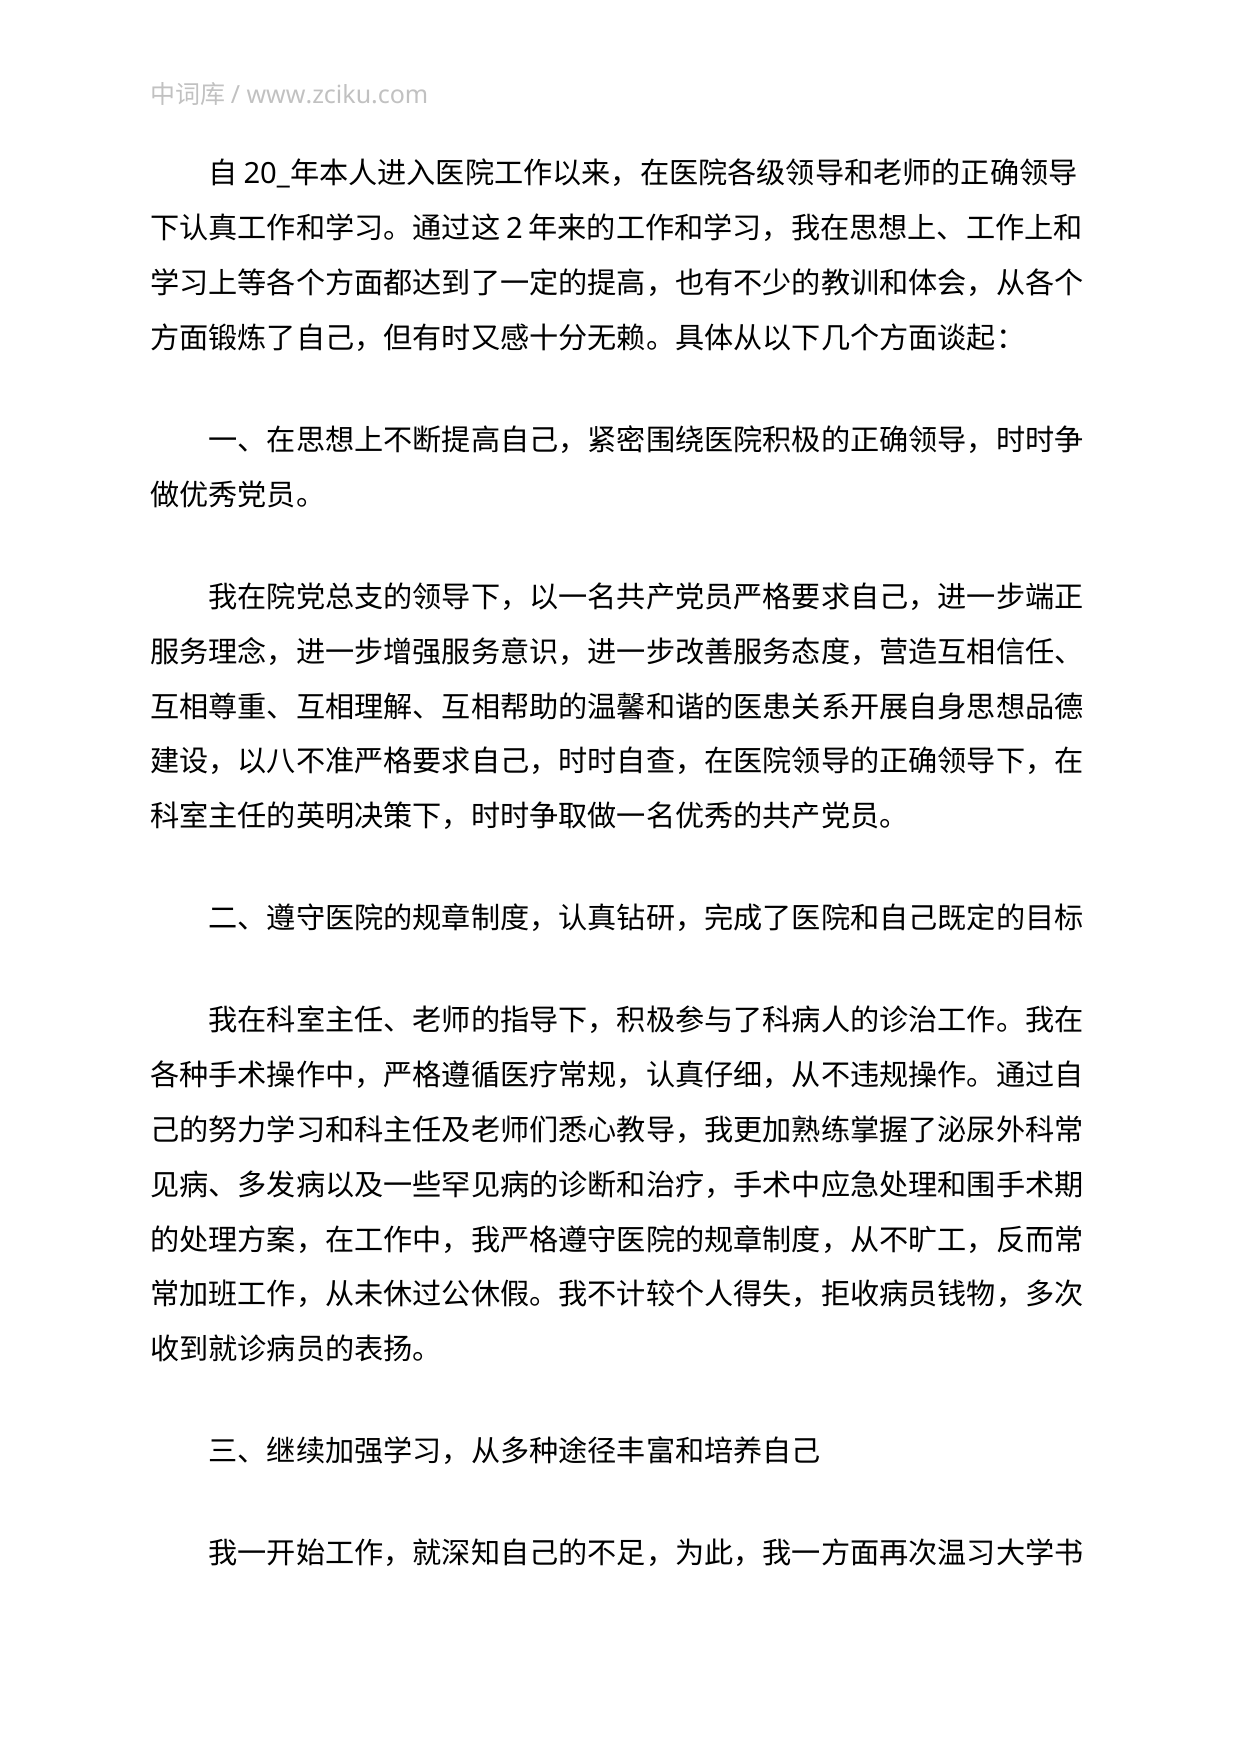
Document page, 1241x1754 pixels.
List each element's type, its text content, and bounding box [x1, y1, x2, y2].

text 我在科室主任、老师的指导下，积极参与了科病人的诊治工作。我在各种手术操作中，严格遵循医疗常规，认真仔细，从不违规操作。通过自己的努力学习和科主任及老师们悉心教导，我更加熟练掌握了泌尿外科常见病、多发病以及一些罕见病的诊断和治疗，手术中应急处理和围手术期的处理方案，在工作中，我严格遵守医院的规章制度，从不旷工，反而常常加班工作，从未休过公休假。我不计较个人得失，拒收病员钱物，多次收到就诊病员的表扬。 [150, 996, 1090, 1368]
text 二、遵守医院的规章制度，认真钻研，完成了医院和自己既定的目标 [150, 895, 1090, 937]
text 一、在思想上不断提高自己，紧密围绕医院积极的正确领导，时时争做优秀党员。 [150, 417, 1090, 514]
text 我在院党总支的领导下，以一名共产党员严格要求自己，进一步端正服务理念，进一步增强服务意识，进一步改善服务态度，营造互相信任、互相尊重、互相理解、互相帮助的温馨和谐的医患关系开展自身思想品德建设，以八不准严格要求自己，时时自查，在医院领导的正确领导下，在科室主任的英明决策下，时时争取做一名优秀的共产党员。 [150, 573, 1090, 835]
text 自20_年本人进入医院工作以来，在医院各级领导和老师的正确领导下认真工作和学习。通过这2年来的工作和学习，我在思想上、工作上和学习上等各个方面都达到了一定的提高，也有不少的教训和体会，从各个方面锻炼了自己，但有时又感十分无赖。具体从以下几个方面谈起： [150, 150, 1090, 357]
text 三、继续加强学习，从多种途径丰富和培养自己 [150, 1428, 1090, 1470]
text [150, 1529, 1090, 1572]
